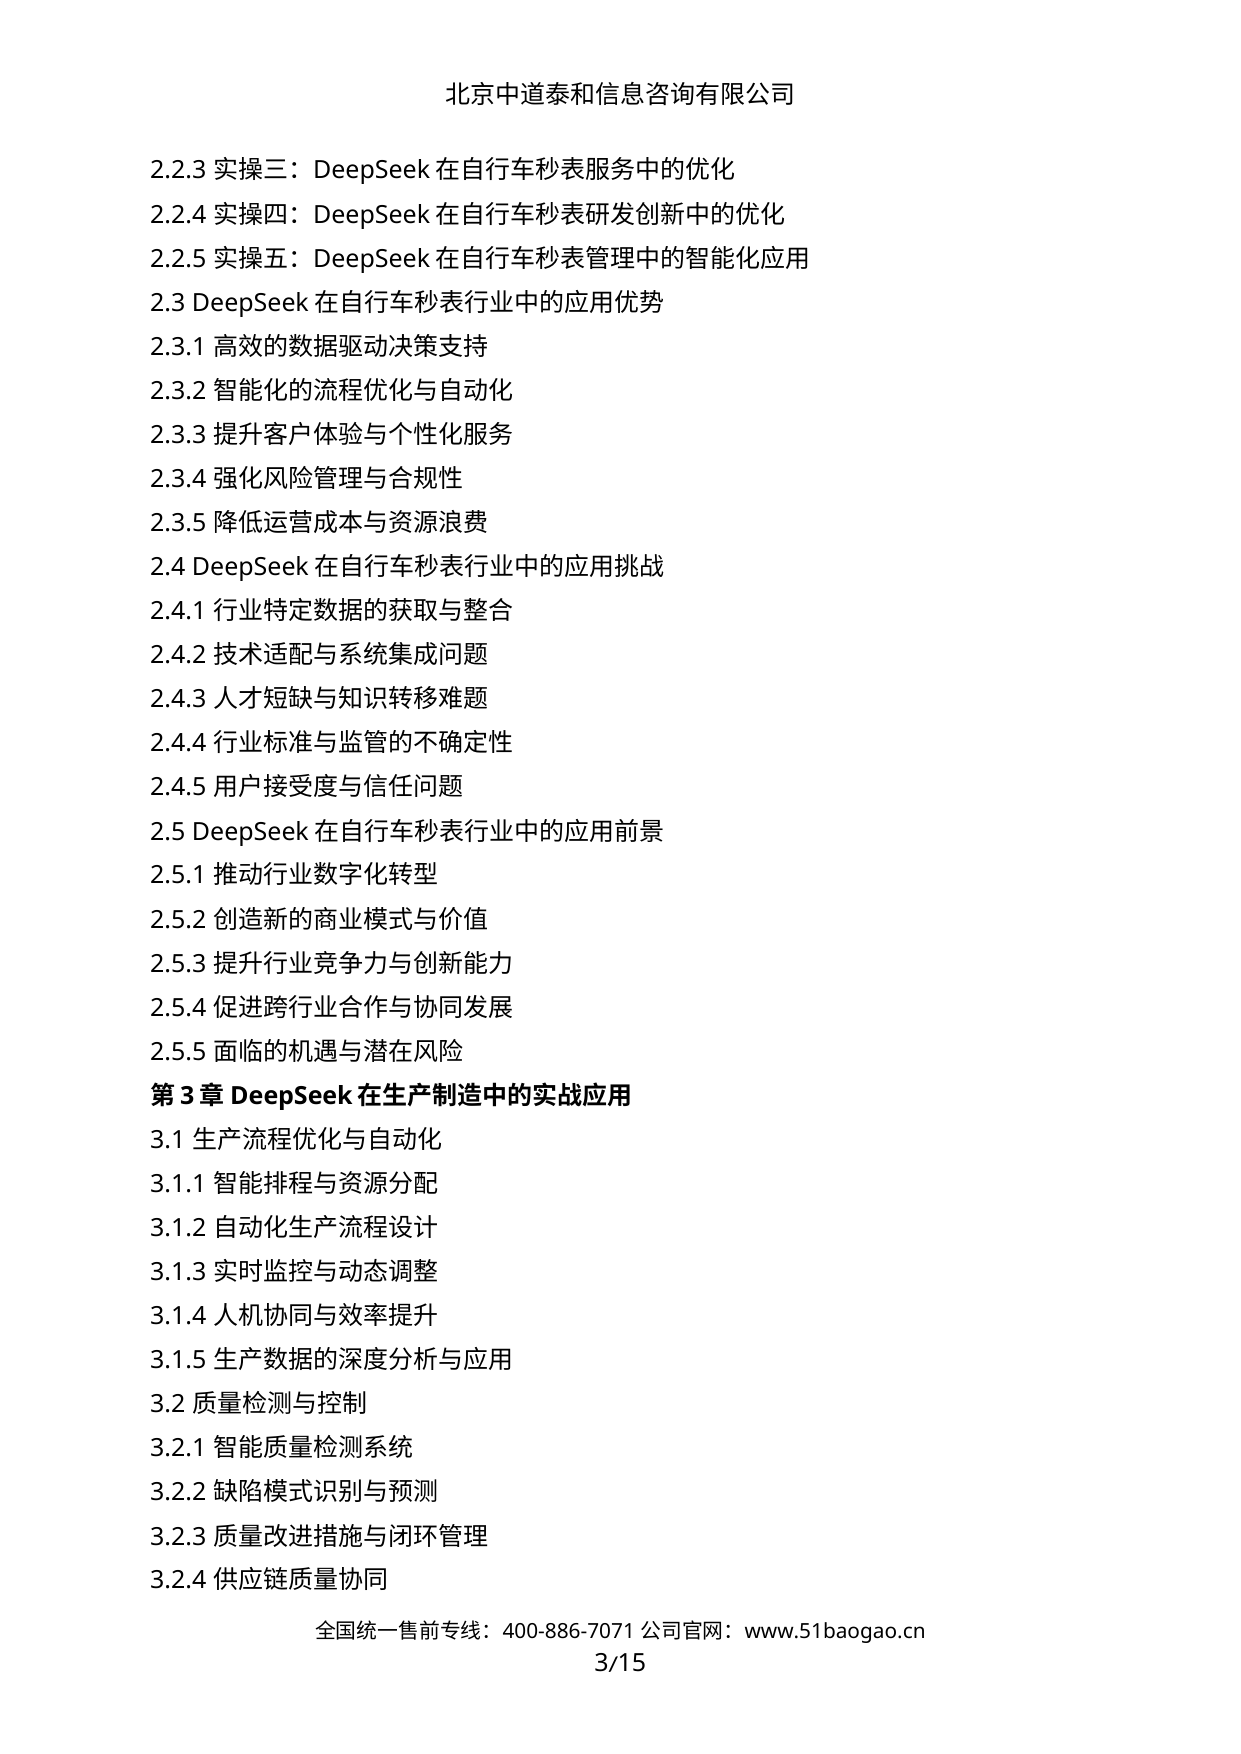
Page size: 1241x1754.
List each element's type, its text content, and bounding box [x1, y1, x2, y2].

text 3.2.2 缺陷模式识别与预测 [150, 1472, 1090, 1508]
text 2.4.5 用户接受度与信任问题 [150, 767, 1090, 803]
text 3.1.2 自动化生产流程设计 [150, 1207, 1090, 1244]
text 2.3.2 智能化的流程优化与自动化 [150, 370, 1090, 407]
text 2.3 DeepSeek在自行车秒表行业中的应用优势 [150, 282, 1090, 318]
text 2.5.3 提升行业竞争力与创新能力 [150, 943, 1090, 979]
text 3.2.4 供应链质量协同 [150, 1560, 1090, 1596]
text 2.5 DeepSeek在自行车秒表行业中的应用前景 [150, 811, 1090, 847]
text 2.5.5 面临的机遇与潜在风险 [150, 1031, 1090, 1067]
text 2.4 DeepSeek在自行车秒表行业中的应用挑战 [150, 547, 1090, 583]
text 3.2.3 质量改进措施与闭环管理 [150, 1516, 1090, 1552]
text 2.5.2 创造新的商业模式与价值 [150, 899, 1090, 935]
text 2.2.5 实操五：DeepSeek在自行车秒表管理中的智能化应用 [150, 238, 1090, 274]
text 2.3.3 提升客户体验与个性化服务 [150, 414, 1090, 451]
text 2.3.5 降低运营成本与资源浪费 [150, 502, 1090, 539]
text 2.4.4 行业标准与监管的不确定性 [150, 723, 1090, 759]
text 2.4.3 人才短缺与知识转移难题 [150, 679, 1090, 715]
text 3.1.1 智能排程与资源分配 [150, 1163, 1090, 1200]
text 3.2 质量检测与控制 [150, 1384, 1090, 1420]
text 2.2.4 实操四：DeepSeek在自行车秒表研发创新中的优化 [150, 194, 1090, 230]
text 3.2.1 智能质量检测系统 [150, 1428, 1090, 1464]
text 2.2.3 实操三：DeepSeek在自行车秒表服务中的优化 [150, 150, 1090, 186]
text 3.1.3 实时监控与动态调整 [150, 1252, 1090, 1288]
text 2.5.4 促进跨行业合作与协同发展 [150, 987, 1090, 1023]
text 2.4.1 行业特定数据的获取与整合 [150, 591, 1090, 627]
text 第3章 DeepSeek在生产制造中的实战应用 [150, 1075, 1090, 1112]
text 2.3.4 强化风险管理与合规性 [150, 458, 1090, 495]
text 2.3.1 高效的数据驱动决策支持 [150, 326, 1090, 362]
text 2.4.2 技术适配与系统集成问题 [150, 635, 1090, 671]
text 3.1.4 人机协同与效率提升 [150, 1296, 1090, 1332]
text 3.1 生产流程优化与自动化 [150, 1119, 1090, 1156]
text 3.1.5 生产数据的深度分析与应用 [150, 1340, 1090, 1376]
text 2.5.1 推动行业数字化转型 [150, 855, 1090, 891]
